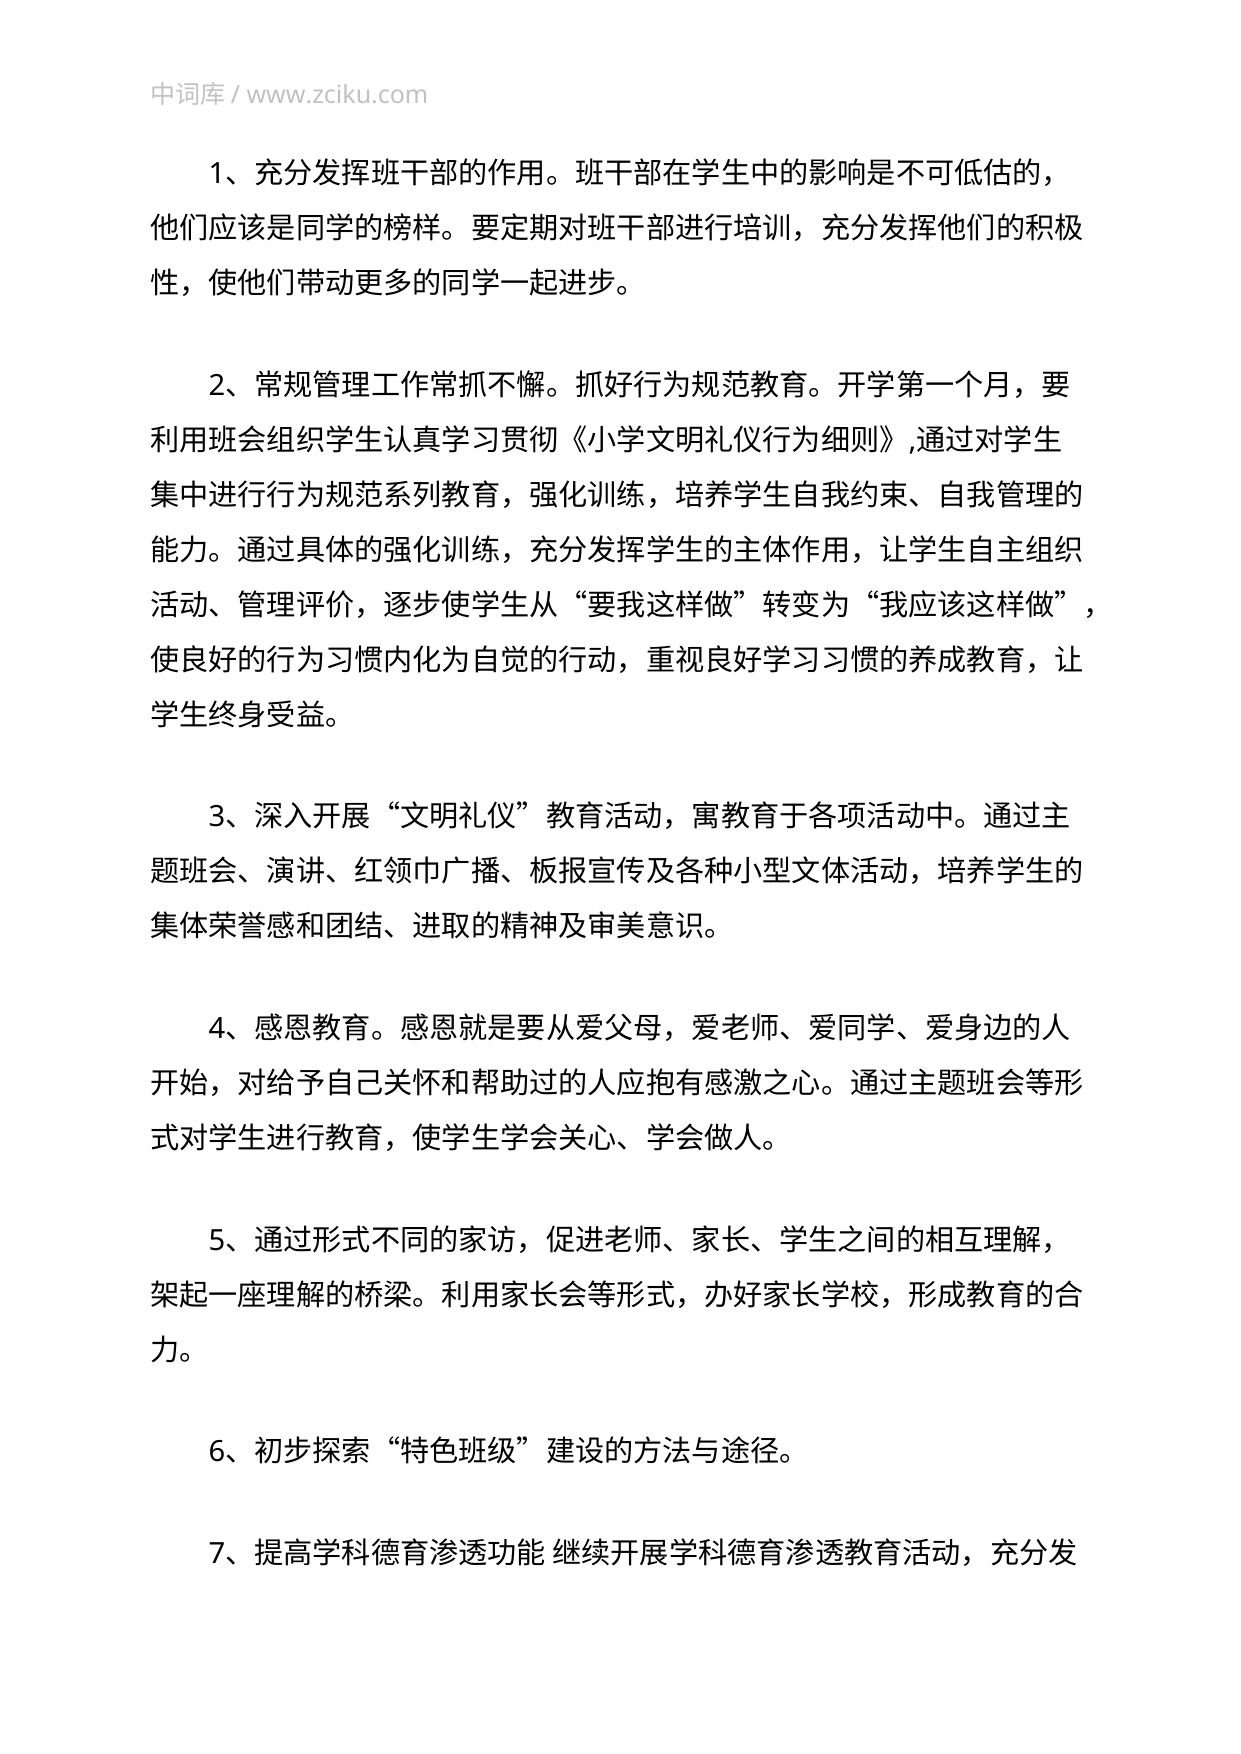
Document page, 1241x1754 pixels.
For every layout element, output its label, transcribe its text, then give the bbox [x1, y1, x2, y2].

text 4、感恩教育。感恩就是要从爱父母，爱老师、爱同学、爱身边的人开始，对给予自己关怀和帮助过的人应抱有感激之心。通过主题班会等形式对学生进行教育，使学生学会关心、学会做人。 [150, 1005, 1090, 1157]
text 6、初步探索“特色班级”建设的方法与途径。 [150, 1428, 1090, 1470]
text 1、充分发挥班干部的作用。班干部在学生中的影响是不可低估的，他们应该是同学的榜样。要定期对班干部进行培训，充分发挥他们的积极性，使他们带动更多的同学一起进步。 [150, 150, 1090, 302]
text 5、通过形式不同的家访，促进老师、家长、学生之间的相互理解，架起一座理解的桥梁。利用家长会等形式，办好家长学校，形成教育的合力。 [150, 1216, 1090, 1368]
text 2、常规管理工作常抓不懈。抓好行为规范教育。开学第一个月，要利用班会组织学生认真学习贯彻《小学文明礼仪行为细则》,通过对学生集中进行行为规范系列教育，强化训练，培养学生自我约束、自我管理的能力。通过具体的强化训练，充分发挥学生的主体作用，让学生自主组织活动、管理评价，逐步使学生从“要我这样做”转变为“我应该这样做”，使良好的行为习惯内化为自觉的行动，重视良好学习习惯的养成教育，让学生终身受益。 [150, 362, 1090, 733]
text 3、深入开展“文明礼仪”教育活动，寓教育于各项活动中。通过主题班会、演讲、红领巾广播、板报宣传及各种小型文体活动，培养学生的集体荣誉感和团结、进取的精神及审美意识。 [150, 793, 1090, 945]
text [150, 1530, 1090, 1572]
